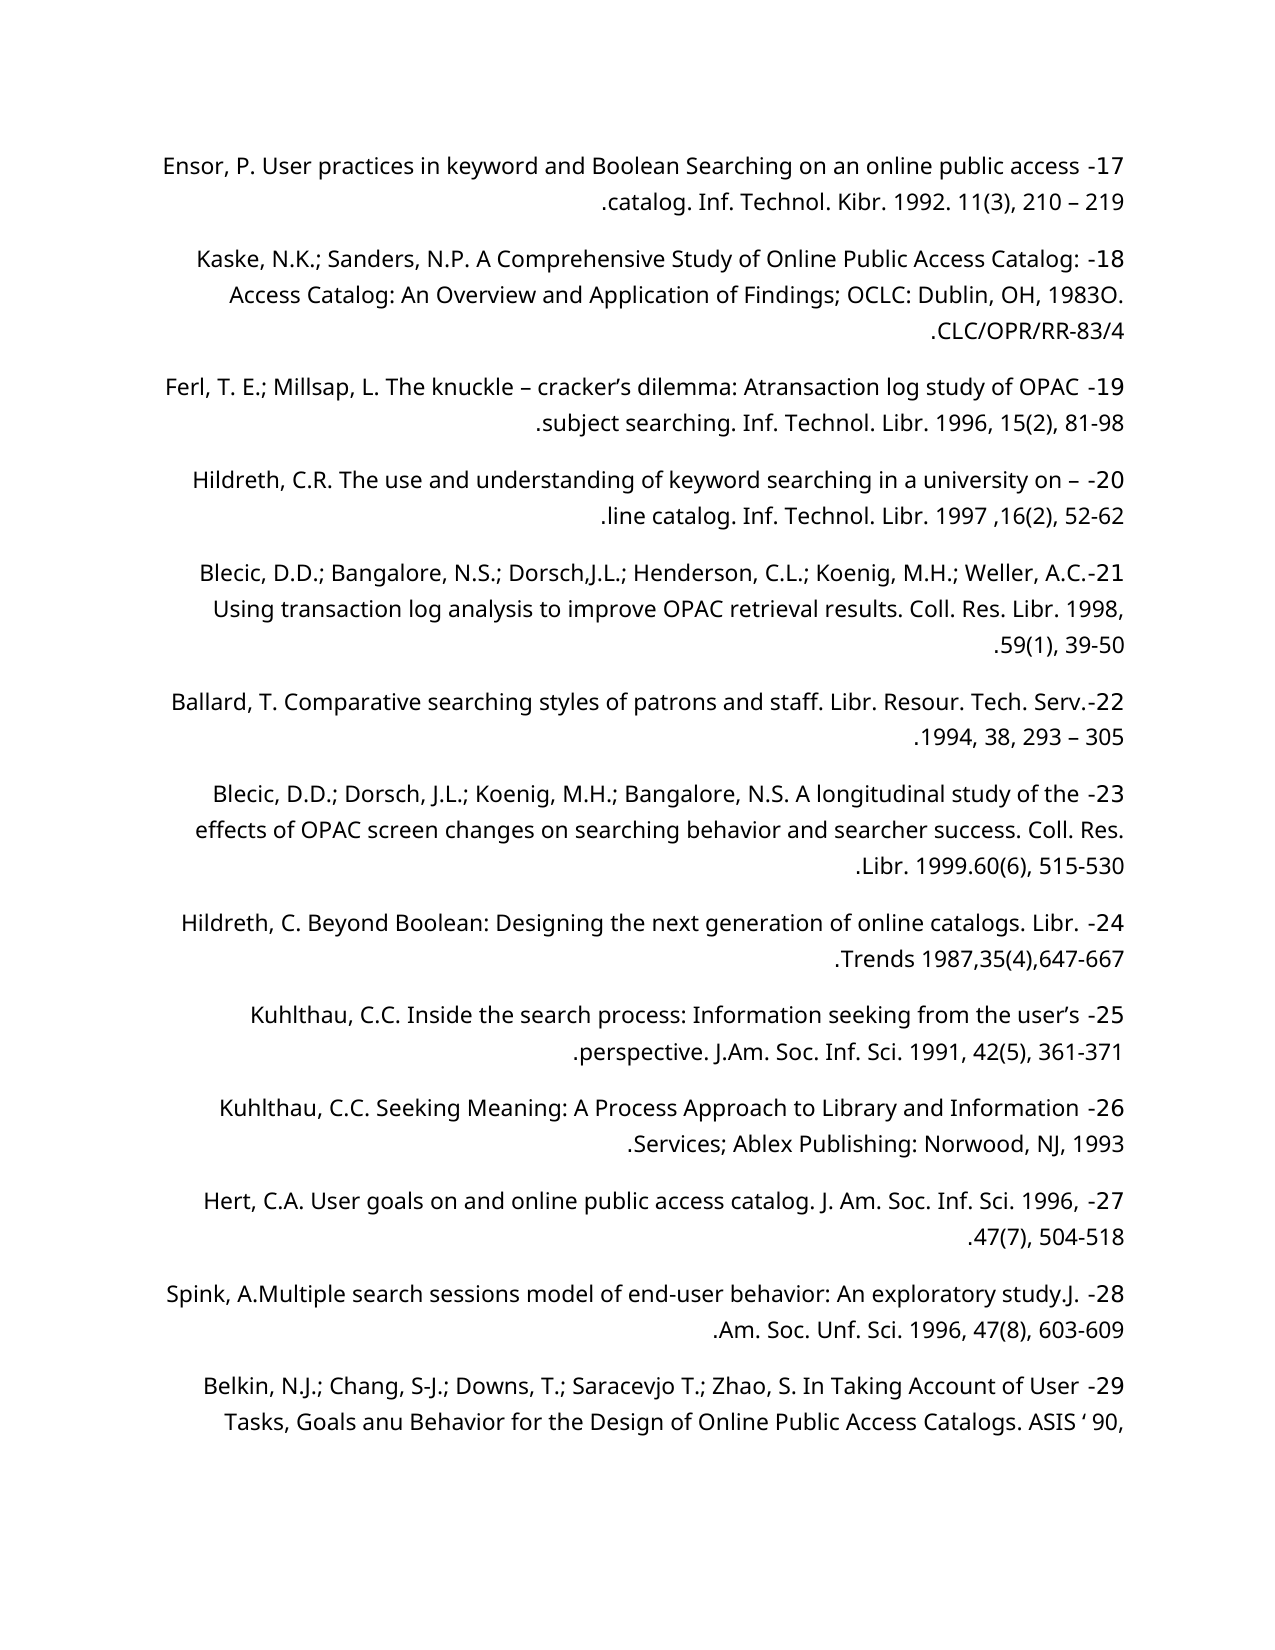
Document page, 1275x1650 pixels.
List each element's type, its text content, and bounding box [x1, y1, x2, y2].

text 19- Ferl, T. E.; Millsap, L. The knuckle – cracker’s dilemma: Atransaction log study of OPAC subject searching. Inf. Technol. Libr. 1996, 15(2), 81-98. [150, 371, 1125, 438]
text 22-Ballard, T. Comparative searching styles of patrons and staff. Libr. Resour. Tech. Serv. 1994, 38, 293 – 305. [150, 685, 1125, 753]
text 20- Hildreth, C.R. The use and understanding of keyword searching in a university on – line catalog. Inf. Technol. Libr. 1997 ,16(2), 52-62. [150, 464, 1125, 531]
text 23- Blecic, D.D.; Dorsch, J.L.; Koenig, M.H.; Bangalore, N.S. A longitudinal study of the effects of OPAC screen changes on searching behavior and searcher success. Coll. Res. Libr. 1999.60(6), 515-530. [150, 778, 1125, 881]
text 21-Blecic, D.D.; Bangalore, N.S.; Dorsch,J.L.; Henderson, C.L.; Koenig, M.H.; Weller, A.C. Using transaction log analysis to improve OPAC retrieval results. Coll. Res. Libr. 1998, 59(1), 39-50. [150, 557, 1125, 660]
text 17- Ensor, P. User practices in keyword and Boolean Searching on an online public access catalog. Inf. Technol. Kibr. 1992. 11(3), 210 – 219. [150, 150, 1125, 217]
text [150, 1370, 1125, 1437]
text 27- Hert, C.A. User goals on and online public access catalog. J. Am. Soc. Inf. Sci. 1996, 47(7), 504-518. [150, 1185, 1125, 1252]
text 26- Kuhlthau, C.C. Seeking Meaning: A Process Approach to Library and Information Services; Ablex Publishing: Norwood, NJ, 1993. [150, 1092, 1125, 1159]
text 18- Kaske, N.K.; Sanders, N.P. A Comprehensive Study of Online Public Access Catalog: Access Catalog: An Overview and Application of Findings; OCLC: Dublin, OH, 1983O. CLC/OPR/RR-83/4. [150, 243, 1125, 346]
text 28- Spink, A.Multiple search sessions model of end-user behavior: An exploratory study.J. Am. Soc. Unf. Sci. 1996, 47(8), 603-609. [150, 1278, 1125, 1345]
text 25- Kuhlthau, C.C. Inside the search process: Information seeking from the user’s perspective. J.Am. Soc. Inf. Sci. 1991, 42(5), 361-371. [150, 999, 1125, 1067]
text 24- Hildreth, C. Beyond Boolean: Designing the next generation of online catalogs. Libr. Trends 1987,35(4),647-667. [150, 907, 1125, 974]
